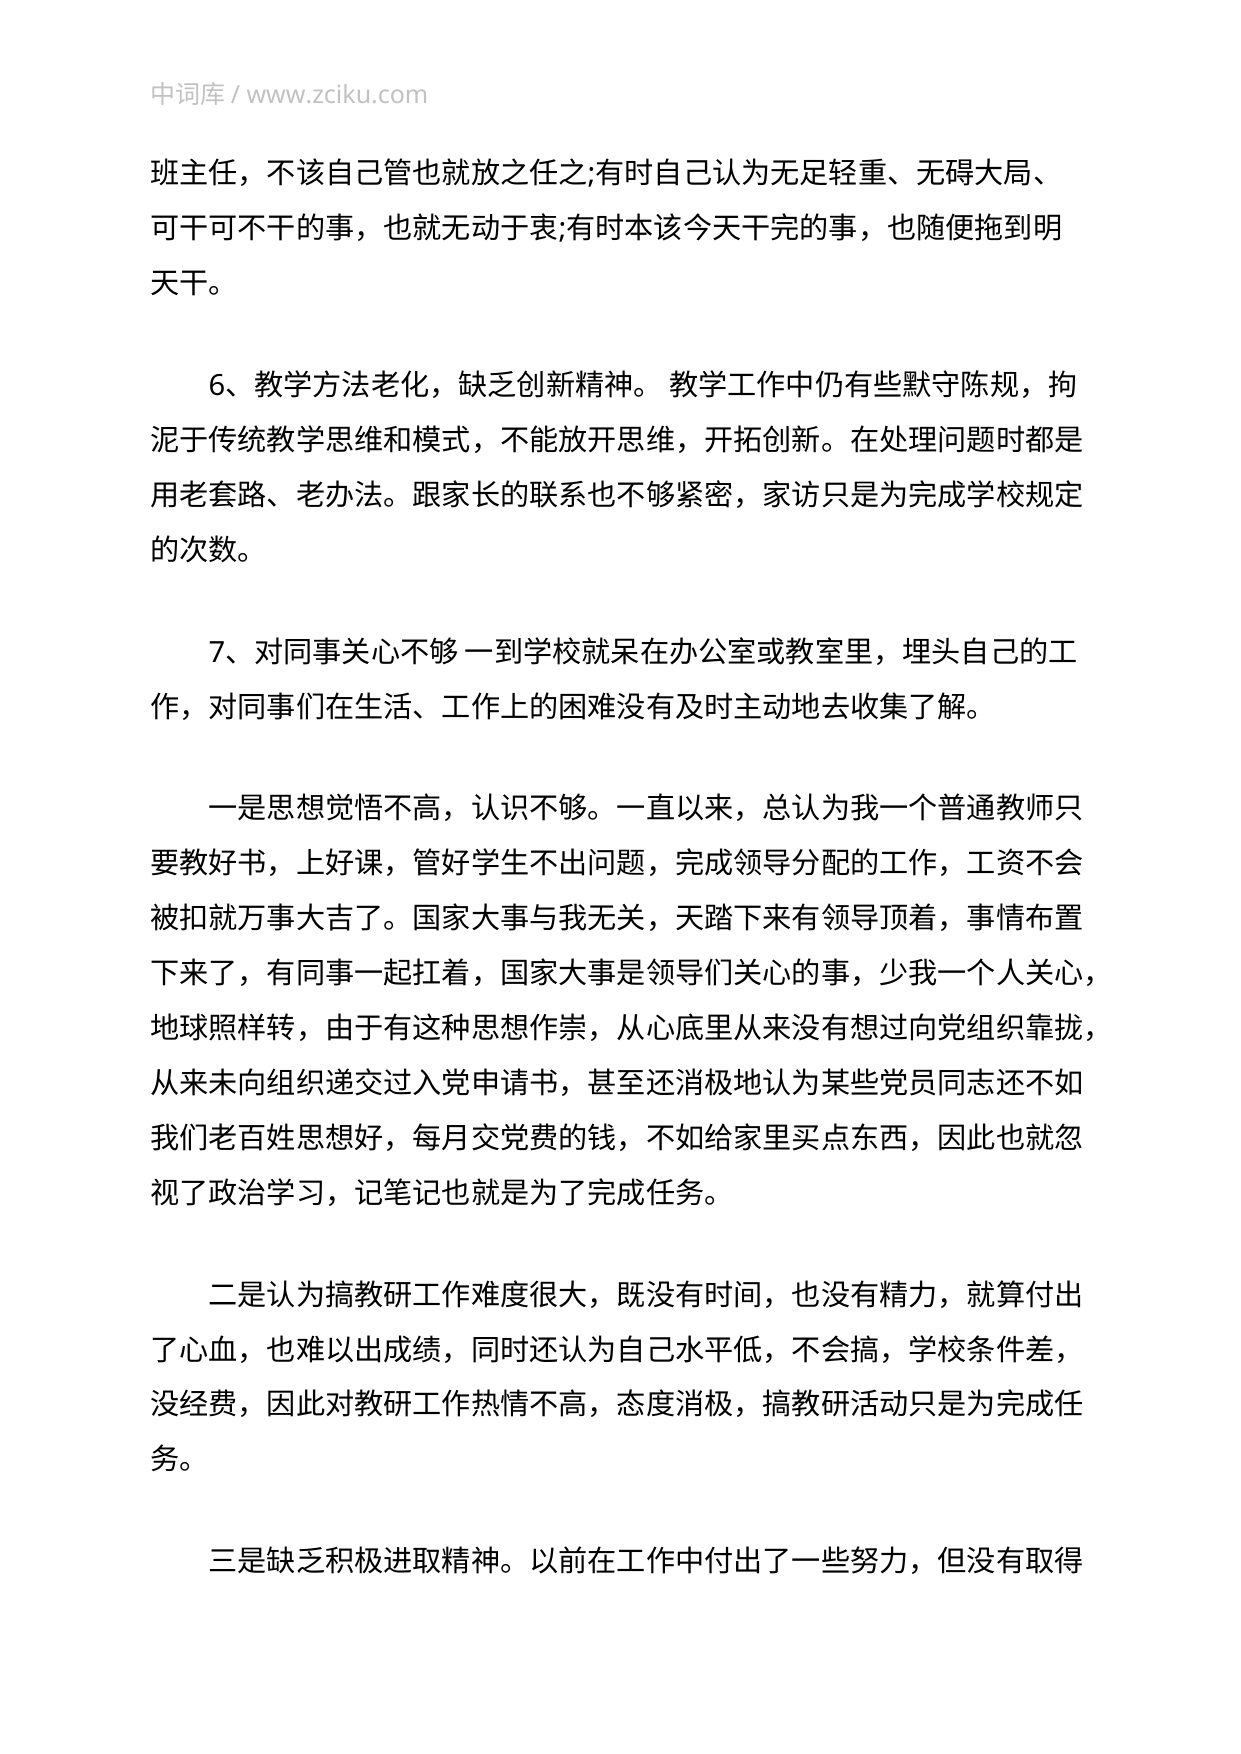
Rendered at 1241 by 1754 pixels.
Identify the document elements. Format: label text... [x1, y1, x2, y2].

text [150, 150, 1090, 302]
text 二是认为搞教研工作难度很大，既没有时间，也没有精力，就算付出了心血，也难以出成绩，同时还认为自己水平低，不会搞，学校条件差，没经费，因此对教研工作热情不高，态度消极，搞教研活动只是为完成任务。 [150, 1271, 1090, 1478]
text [150, 1538, 1090, 1580]
text 7、对同事关心不够 一到学校就呆在办公室或教室里，埋头自己的工作，对同事们在生活、工作上的困难没有及时主动地去收集了解。 [150, 628, 1090, 726]
text 6、教学方法老化，缺乏创新精神。 教学工作中仍有些默守陈规，拘泥于传统教学思维和模式，不能放开思维，开拓创新。在处理问题时都是用老套路、老办法。跟家长的联系也不够紧密，家访只是为完成学校规定的次数。 [150, 362, 1090, 569]
text 一是思想觉悟不高，认识不够。一直以来，总认为我一个普通教师只要教好书，上好课，管好学生不出问题，完成领导分配的工作，工资不会被扣就万事大吉了。国家大事与我无关，天踏下来有领导顶着，事情布置下来了，有同事一起扛着，国家大事是领导们关心的事，少我一个人关心，地球照样转，由于有这种思想作崇，从心底里从来没有想过向党组织靠拢，从来未向组织递交过入党申请书，甚至还消极地认为某些党员同志还不如我们老百姓思想好，每月交党费的钱，不如给家里买点东西，因此也就忽视了政治学习，记笔记也就是为了完成任务。 [150, 785, 1090, 1212]
